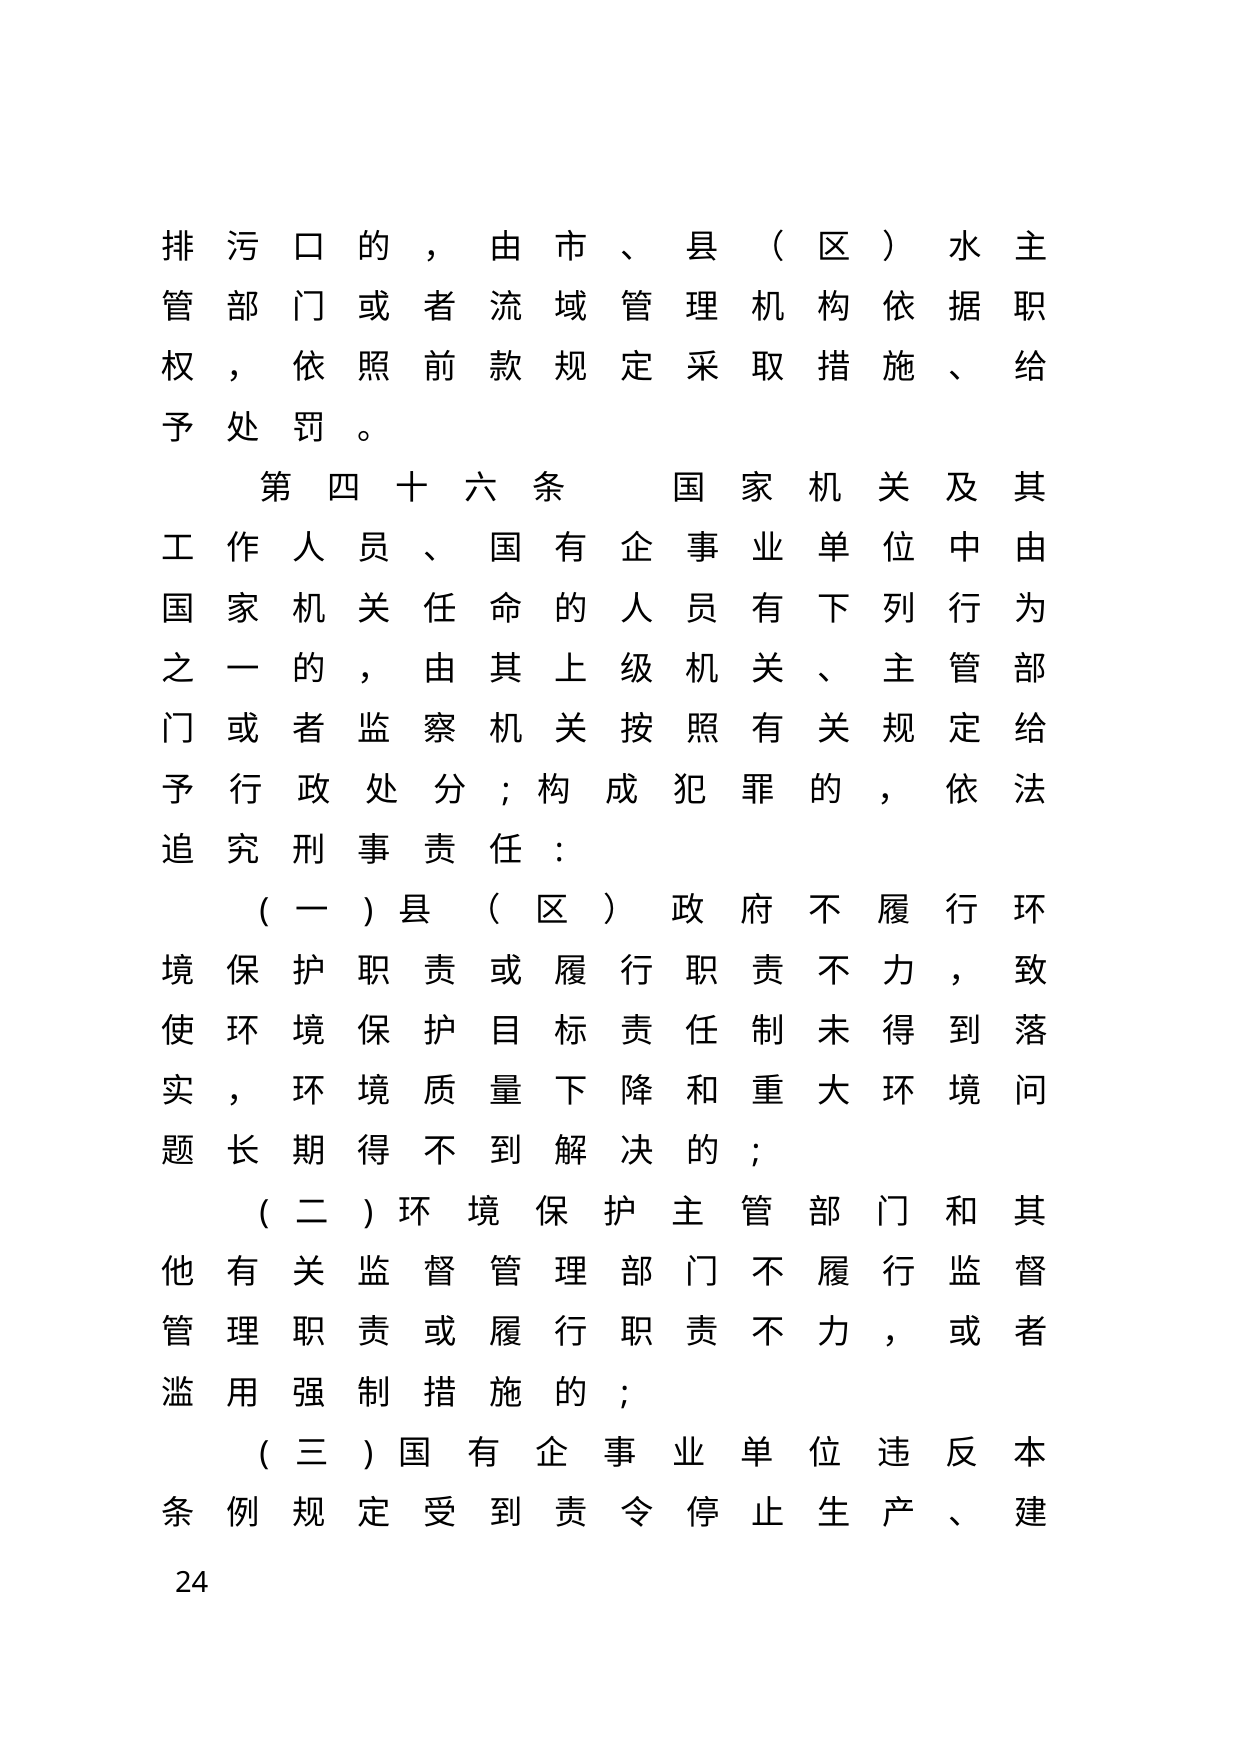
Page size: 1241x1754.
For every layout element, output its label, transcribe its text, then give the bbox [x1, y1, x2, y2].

text (二)环境保护主管部门和其他有关监督管理部门不履行监督管理职责或履行职责不力，或者滥用强制措施的; [161, 1178, 1079, 1420]
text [161, 213, 1079, 455]
text (一)县（区）政府不履行环境保护职责或履行职责不力，致使环境保护目标责任制未得到落实，环境质量下降和重大环境问题长期得不到解决的; [161, 877, 1079, 1178]
text 第四十六条 国家机关及其工作人员、国有企事业单位中由国家机关任命的人员有下列行为之一的，由其上级机关、主管部门或者监察机关按照有关规定给予行政处分;构成犯罪的，依法追究刑事责任: [161, 455, 1079, 877]
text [161, 1420, 1079, 1540]
